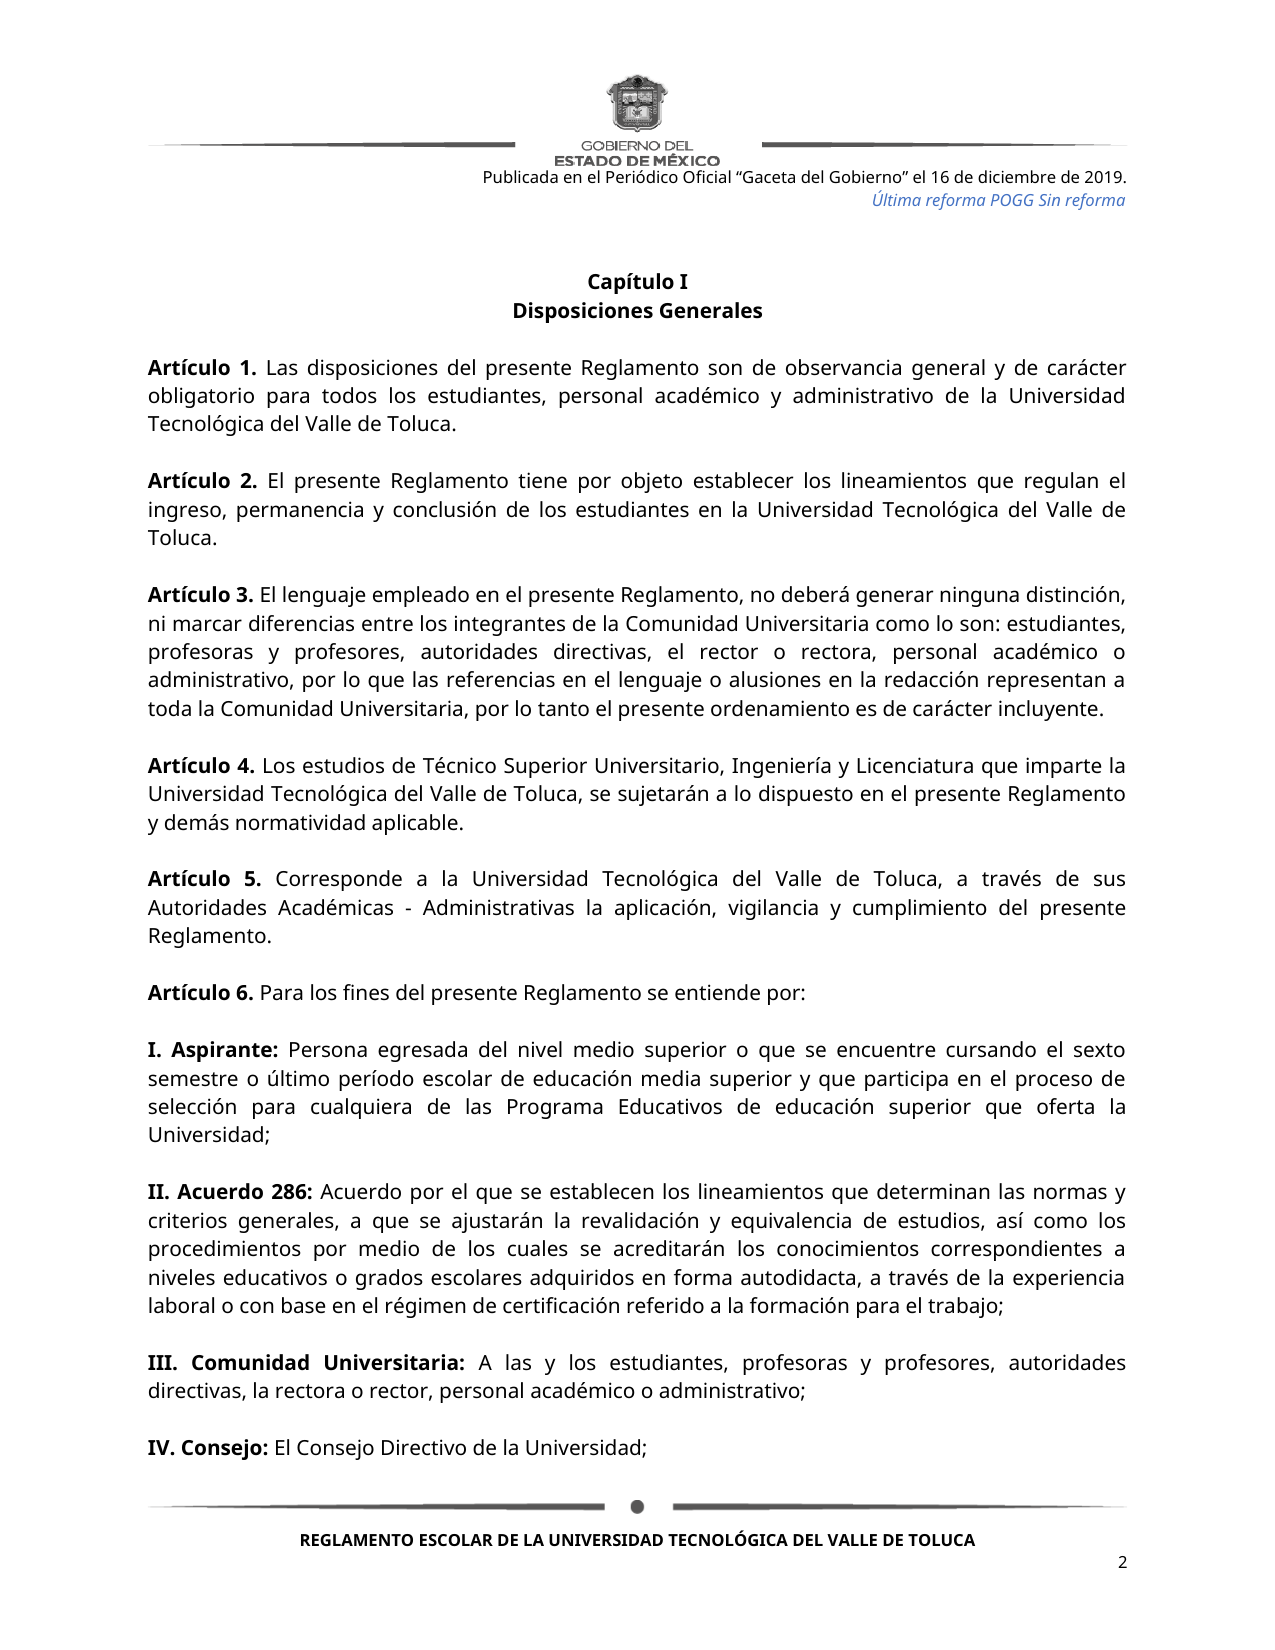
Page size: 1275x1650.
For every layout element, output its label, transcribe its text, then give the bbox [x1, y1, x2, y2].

text II. Acuerdo 286: Acuerdo por el que se establecen los lineamientos que determinan las normas y criterios generales, a que se ajustarán la revalidación y equivalencia de estudios, así como los procedimientos por medio de los cuales se acreditarán los conocimientos correspondientes a niveles educativos o grados escolares adquiridos en forma autodidacta, a través de la experiencia laboral o con base en el régimen de certificación referido a la formación para el trabajo; [148, 1177, 1127, 1319]
text Artículo 1. Las disposiciones del presente Reglamento son de observancia general y de carácter obligatorio para todos los estudiantes, personal académico y administrativo de la Universidad Tecnológica del Valle de Toluca. [148, 353, 1127, 438]
text Artículo 4. Los estudios de Técnico Superior Universitario, Ingeniería y Licenciatura que imparte la Universidad Tecnológica del Valle de Toluca, se sujetarán a lo dispuesto en el presente Reglamento y demás normatividad aplicable. [148, 751, 1127, 836]
text IV. Consejo: El Consejo Directivo de la Universidad; [148, 1433, 1127, 1462]
text Artículo 6. Para los fines del presente Reglamento se entiende por: [148, 978, 1127, 1007]
text I. Aspirante: Persona egresada del nivel medio superior o que se encuentre cursando el sexto semestre o último período escolar de educación media superior y que participa en el proceso de selección para cualquiera de las Programa Educativos de educación superior que oferta la Universidad; [148, 1035, 1127, 1149]
picture [148, 73, 1128, 166]
text Capítulo I [148, 267, 1127, 296]
text III. Comunidad Universitaria: A las y los estudiantes, profesoras y profesores, autoridades directivas, la rectora o rector, personal académico o administrativo; [148, 1348, 1127, 1405]
text Artículo 5. Corresponde a la Universidad Tecnológica del Valle de Toluca, a través de sus Autoridades Académicas - Administrativas la aplicación, vigilancia y cumplimiento del presente Reglamento. [148, 864, 1127, 950]
text Artículo 2. El presente Reglamento tiene por objeto establecer los lineamientos que regulan el ingreso, permanencia y conclusión de los estudiantes en la Universidad Tecnológica del Valle de Toluca. [148, 466, 1127, 552]
picture [147, 1500, 1128, 1514]
text Artículo 3. El lenguaje empleado en el presente Reglamento, no deberá generar ninguna distinción, ni marcar diferencias entre los integrantes de la Comunidad Universitaria como lo son: estudiantes, profesoras y profesores, autoridades directivas, el rector o rectora, personal académico o administrativo, por lo que las referencias en el lenguaje o alusiones en la redacción representan a toda la Comunidad Universitaria, por lo tanto el presente ordenamiento es de carácter incluyente. [148, 580, 1127, 722]
text Disposiciones Generales [148, 296, 1127, 324]
